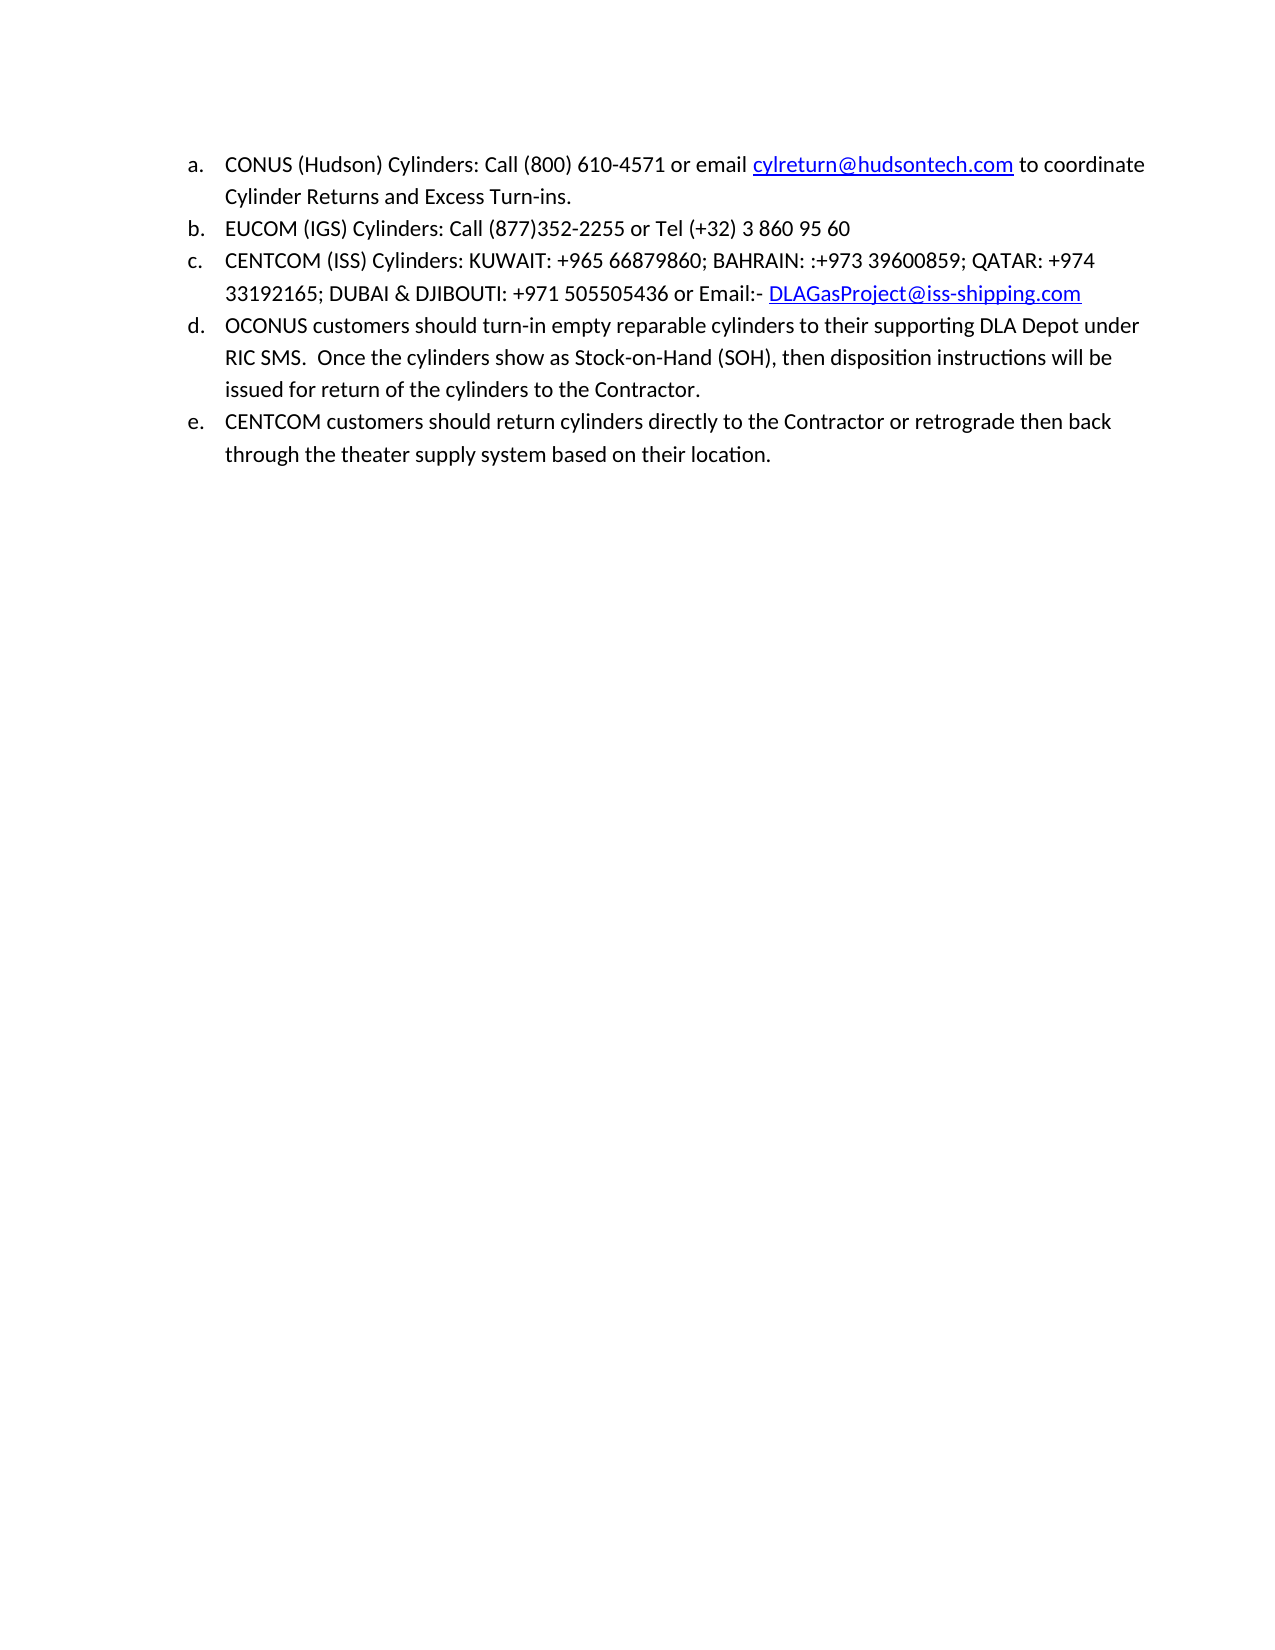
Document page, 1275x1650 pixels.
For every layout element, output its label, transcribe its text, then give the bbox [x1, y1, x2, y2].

list CENTCOM customers should return cylinders directly to the Contractor or retrograde then back through the theater supply system based on their location. [187, 407, 1162, 468]
list CENTCOM (ISS) Cylinders: KUWAIT: +965 66879860; BAHRAIN: :+973 39600859; QATAR: +974 33192165; DUBAI & DJIBOUTI: +971 505505436 or Email:- DLAGasProject@iss-shipping.com [187, 247, 1162, 307]
list CONUS (Hudson) Cylinders: Call (800) 610-4571 or email cylreturn@hudsontech.com to coordinate Cylinder Returns and Excess Turn-ins. [187, 150, 1162, 210]
list OCONUS customers should turn-in empty reparable cylinders to their supporting DLA Depot under RIC SMS. Once the cylinders show as Stock-on-Hand (SOH), then disposition instructions will be issued for return of the cylinders to the Contractor. [187, 311, 1162, 403]
list EUCOM (IGS) Cylinders: Call (877)352-2255 or Tel (+32) 3 860 95 60 [187, 214, 1162, 242]
